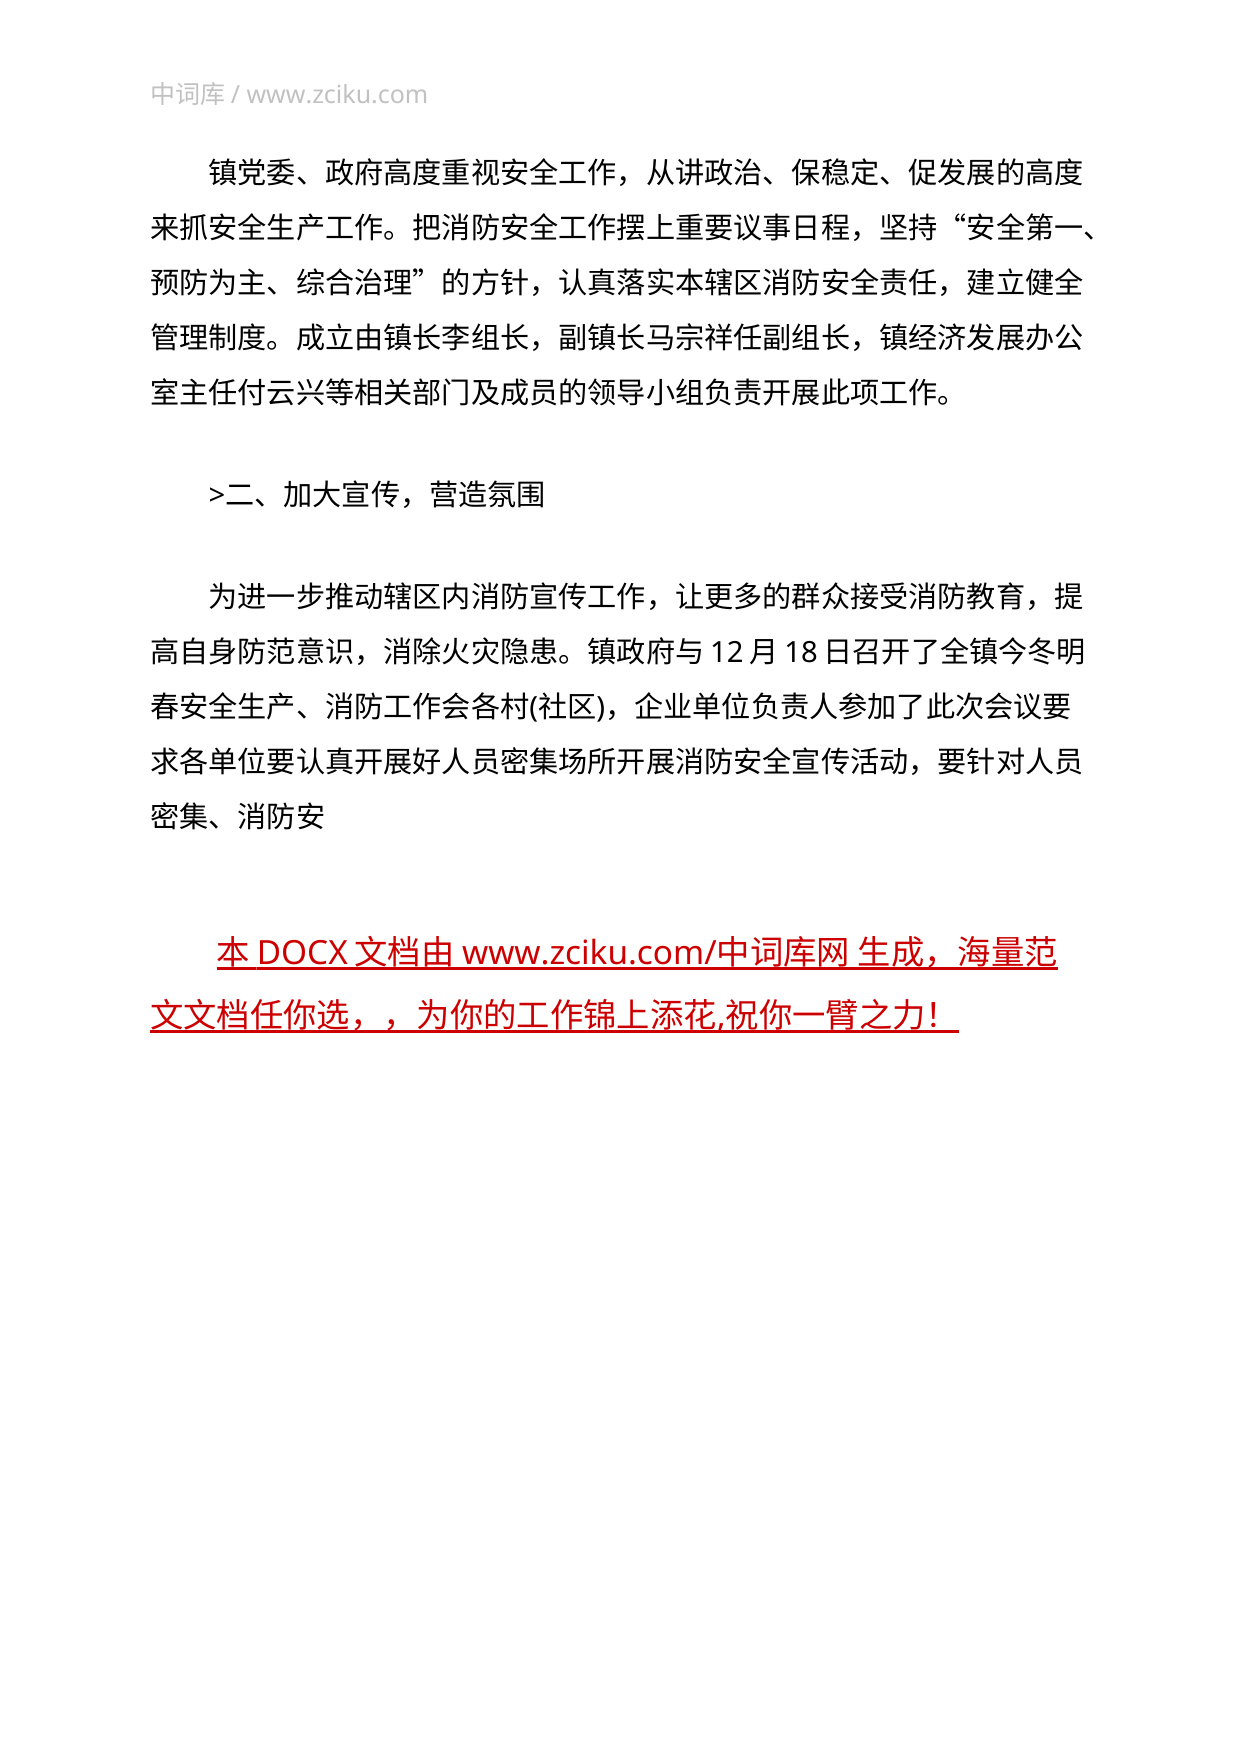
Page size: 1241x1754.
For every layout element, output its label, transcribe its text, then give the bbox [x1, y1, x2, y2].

text 为进一步推动辖区内消防宣传工作，让更多的群众接受消防教育，提高自身防范意识，消除火灾隐患。镇政府与12月18日召开了全镇今冬明春安全生产、消防工作会各村(社区)，企业单位负责人参加了此次会议要求各单位要认真开展好人员密集场所开展消防安全宣传活动，要针对人员密集、消防安 [150, 573, 1090, 835]
text >二、加大宣传，营造氛围 [150, 471, 1090, 514]
text 镇党委、政府高度重视安全工作，从讲政治、保稳定、促发展的高度来抓安全生产工作。把消防安全工作摆上重要议事日程，坚持“安全第一、预防为主、综合治理”的方针，认真落实本辖区消防安全责任，建立健全管理制度。成立由镇长李组长，副镇长马宗祥任副组长，镇经济发展办公室主任付云兴等相关部门及成员的领导小组负责开展此项工作。 [150, 150, 1090, 412]
text 本DOCX文档由 www.zciku.com/中词库网 生成，海量范文文档任你选，，为你的工作锦上添花,祝你一臂之力！ [150, 926, 1090, 1037]
